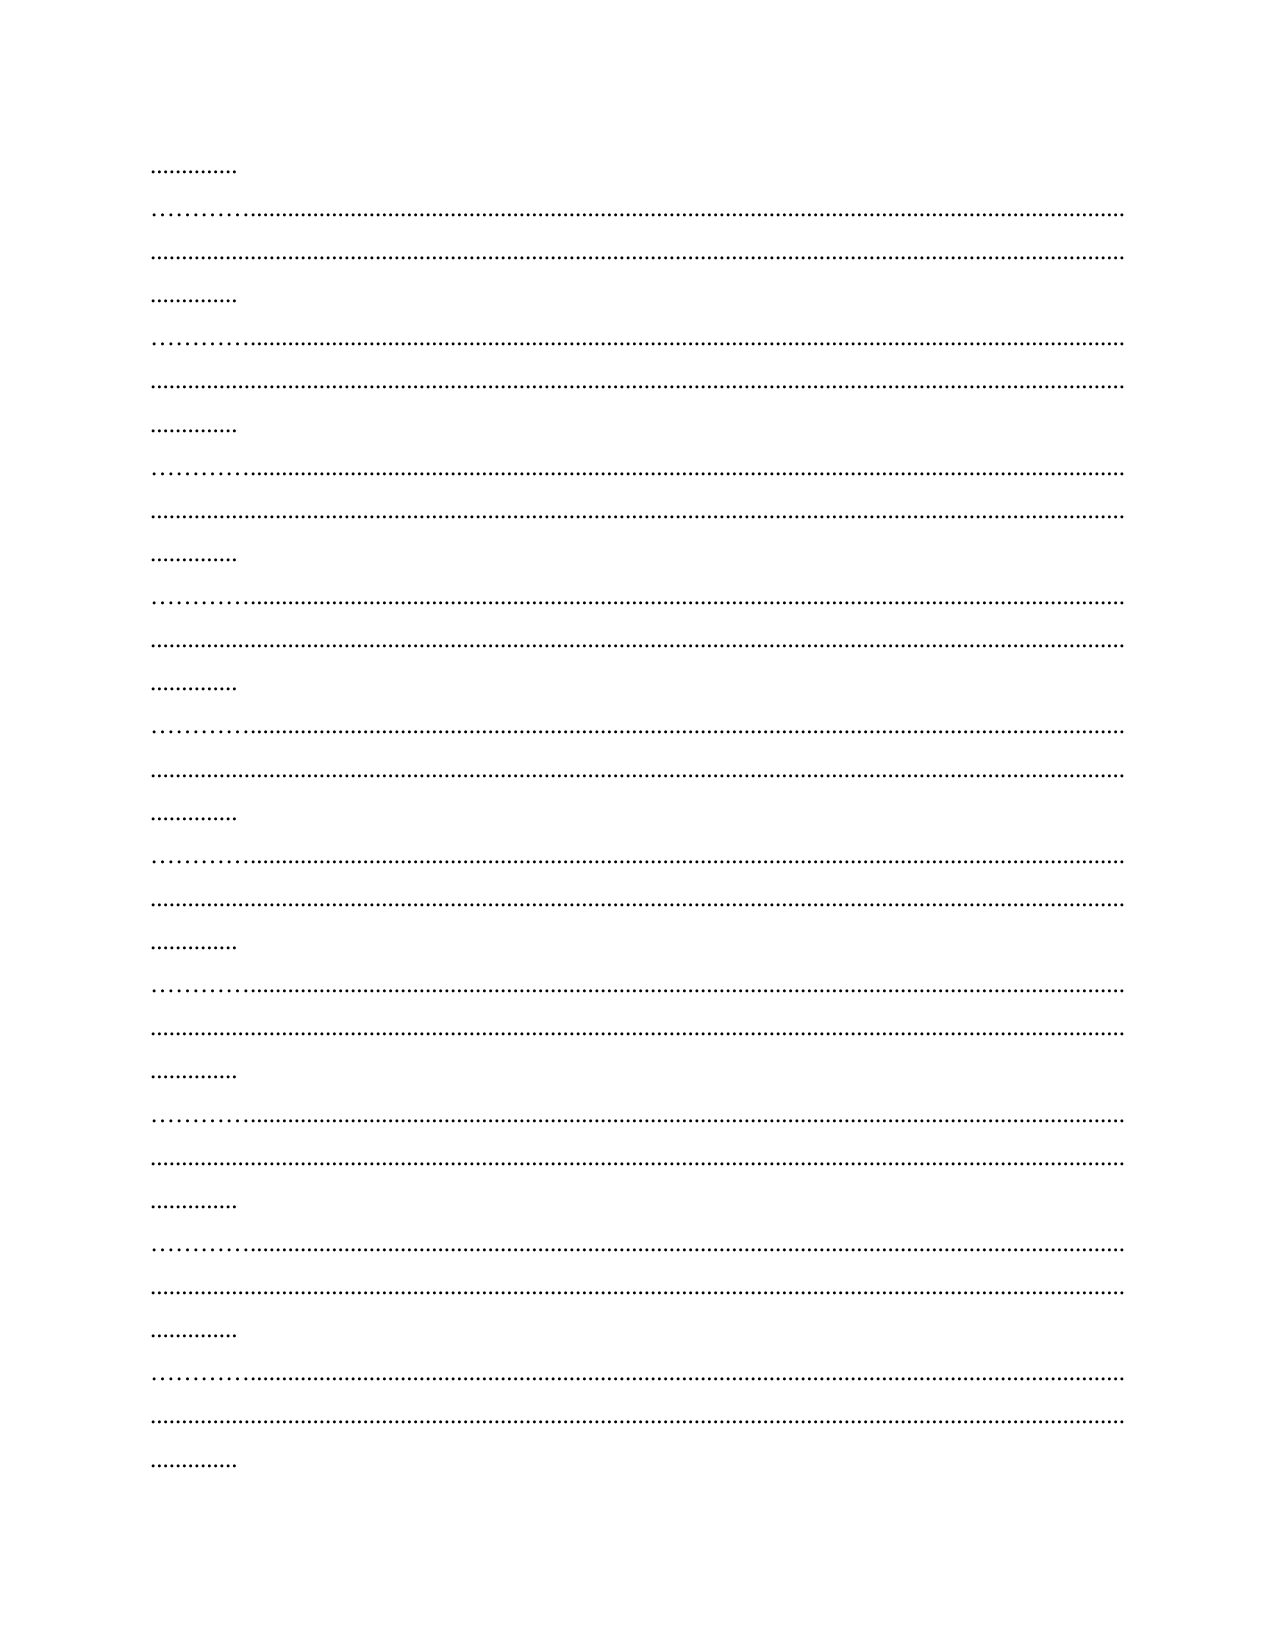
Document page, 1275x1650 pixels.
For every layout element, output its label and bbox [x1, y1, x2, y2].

text [150, 150, 1125, 1472]
